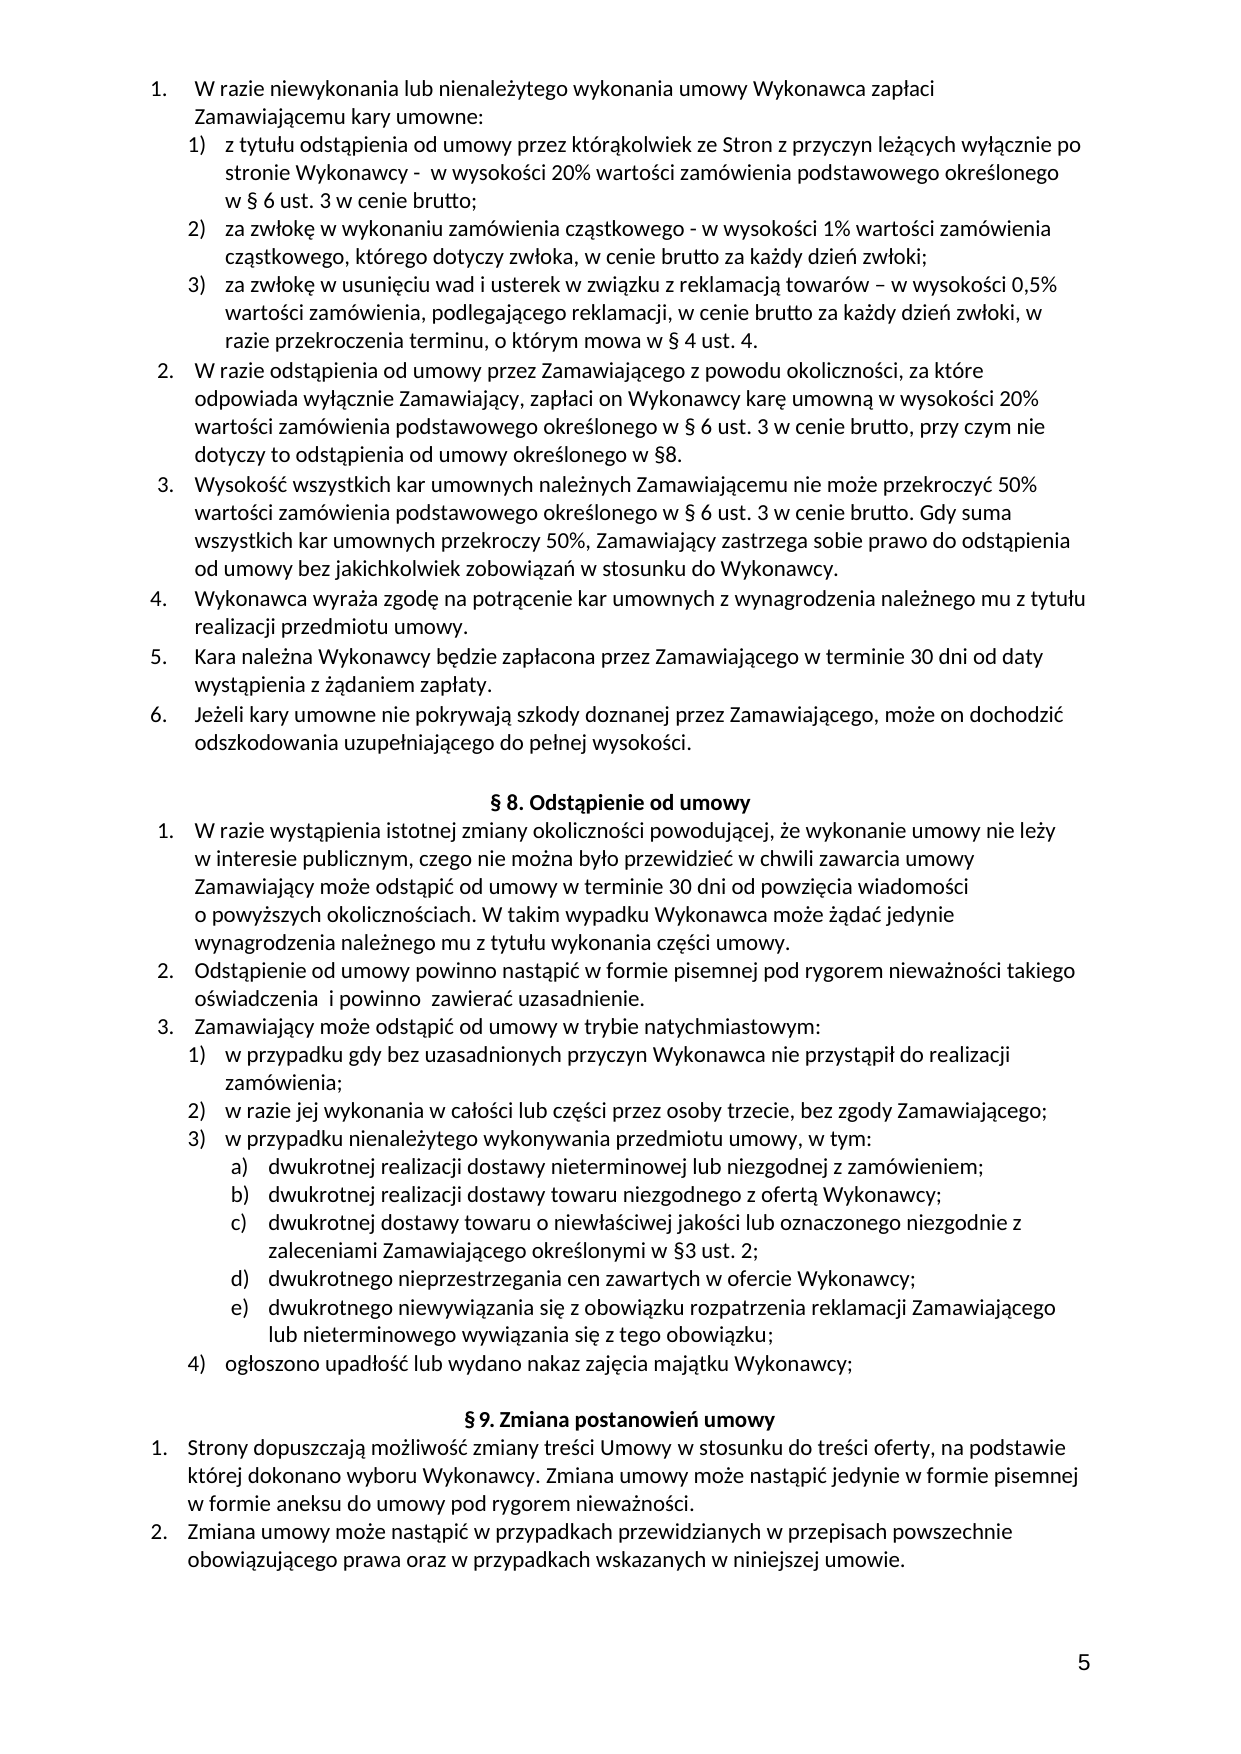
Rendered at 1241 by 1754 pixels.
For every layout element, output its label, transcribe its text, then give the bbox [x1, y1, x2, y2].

list w razie jej wykonania w całości lub części przez osoby trzecie, bez zgody Zamawiającego; [187, 1096, 1090, 1124]
list za zwłokę w wykonaniu zamówienia cząstkowego - w wysokości 1% wartości zamówienia cząstkowego, którego dotyczy zwłoka, w cenie brutto za każdy dzień zwłoki; [187, 214, 1090, 270]
text § 8. Odstąpienie od umowy [151, 788, 1090, 816]
list Zmiana umowy może nastąpić w przypadkach przewidzianych w przepisach powszechnie obowiązującego prawa oraz w przypadkach wskazanych w niniejszej umowie. [150, 1517, 1090, 1573]
list w przypadku gdy bez uzasadnionych przyczyn Wykonawca nie przystąpił do realizacji zamówienia; [187, 1040, 1090, 1096]
list Odstąpienie od umowy powinno nastąpić w formie pisemnej pod rygorem nieważności takiego oświadczenia i powinno zawierać uzasadnienie. [157, 956, 1090, 1012]
list dwukrotnej dostawy towaru o niewłaściwej jakości lub oznaczonego niezgodnie z zaleceniami Zamawiającego określonymi w §3 ust. 2; [231, 1208, 1090, 1264]
list dwukrotnej realizacji dostawy towaru niezgodnego z ofertą Wykonawcy; [231, 1181, 1090, 1208]
list Kara należna Wykonawcy będzie zapłacona przez Zamawiającego w terminie 30 dni od daty wystąpienia z żądaniem zapłaty. [150, 642, 1090, 698]
list W razie niewykonania lub nienależytego wykonania umowy Wykonawca zapłaci Zamawiającemu kary umowne: [150, 74, 1090, 130]
list dwukrotnej realizacji dostawy nieterminowej lub niezgodnej z zamówieniem; [231, 1152, 1090, 1181]
list ogłoszono upadłość lub wydano nakaz zajęcia majątku Wykonawcy; [187, 1349, 1090, 1377]
list dwukrotnego niewywiązania się z obowiązku rozpatrzenia reklamacji Zamawiającego lub nieterminowego wywiązania się z tego obowiązku; [231, 1293, 1090, 1349]
list w przypadku nienależytego wykonywania przedmiotu umowy, w tym: [187, 1124, 1090, 1152]
list z tytułu odstąpienia od umowy przez którąkolwiek ze Stron z przyczyn leżących wyłącznie po stronie Wykonawcy - w wysokości 20% wartości zamówienia podstawowego określonego w § 6 ust. 3 w cenie brutto; [187, 130, 1090, 214]
list Wysokość wszystkich kar umownych należnych Zamawiającemu nie może przekroczyć 50% wartości zamówienia podstawowego określonego w § 6 ust. 3 w cenie brutto. Gdy suma wszystkich kar umownych przekroczy 50%, Zamawiający zastrzega sobie prawo do odstąpienia od umowy bez jakichkolwiek zobowiązań w stosunku do Wykonawcy. [157, 470, 1090, 582]
list dwukrotnego nieprzestrzegania cen zawartych w ofercie Wykonawcy; [231, 1264, 1090, 1293]
list za zwłokę w usunięciu wad i usterek w związku z reklamacją towarów – w wysokości 0,5% wartości zamówienia, podlegającego reklamacji, w cenie brutto za każdy dzień zwłoki, w razie przekroczenia terminu, o którym mowa w § 4 ust. 4. [187, 270, 1090, 354]
list Wykonawca wyraża zgodę na potrącenie kar umownych z wynagrodzenia należnego mu z tytułu realizacji przedmiotu umowy. [150, 584, 1090, 640]
list Jeżeli kary umowne nie pokrywają szkody doznanej przez Zamawiającego, może on dochodzić odszkodowania uzupełniającego do pełnej wysokości. [150, 700, 1090, 756]
list W razie wystąpienia istotnej zmiany okoliczności powodującej, że wykonanie umowy nie leży w interesie publicznym, czego nie można było przewidzieć w chwili zawarcia umowy Zamawiający może odstąpić od umowy w terminie 30 dni od powzięcia wiadomości o powyższych okolicznościach. W takim wypadku Wykonawca może żądać jedynie wynagrodzenia należnego mu z tytułu wykonania części umowy. [157, 816, 1090, 956]
list Strony dopuszczają możliwość zmiany treści Umowy w stosunku do treści oferty, na podstawie której dokonano wyboru Wykonawcy. Zmiana umowy może nastąpić jedynie w formie pisemnej w formie aneksu do umowy pod rygorem nieważności. [150, 1433, 1090, 1517]
text § 9. Zmiana postanowień umowy [150, 1405, 1089, 1433]
list W razie odstąpienia od umowy przez Zamawiającego z powodu okoliczności, za które odpowiada wyłącznie Zamawiający, zapłaci on Wykonawcy karę umowną w wysokości 20% wartości zamówienia podstawowego określonego w § 6 ust. 3 w cenie brutto, przy czym nie dotyczy to odstąpienia od umowy określonego w §8. [157, 356, 1090, 468]
list Zamawiający może odstąpić od umowy w trybie natychmiastowym: [157, 1012, 1090, 1040]
